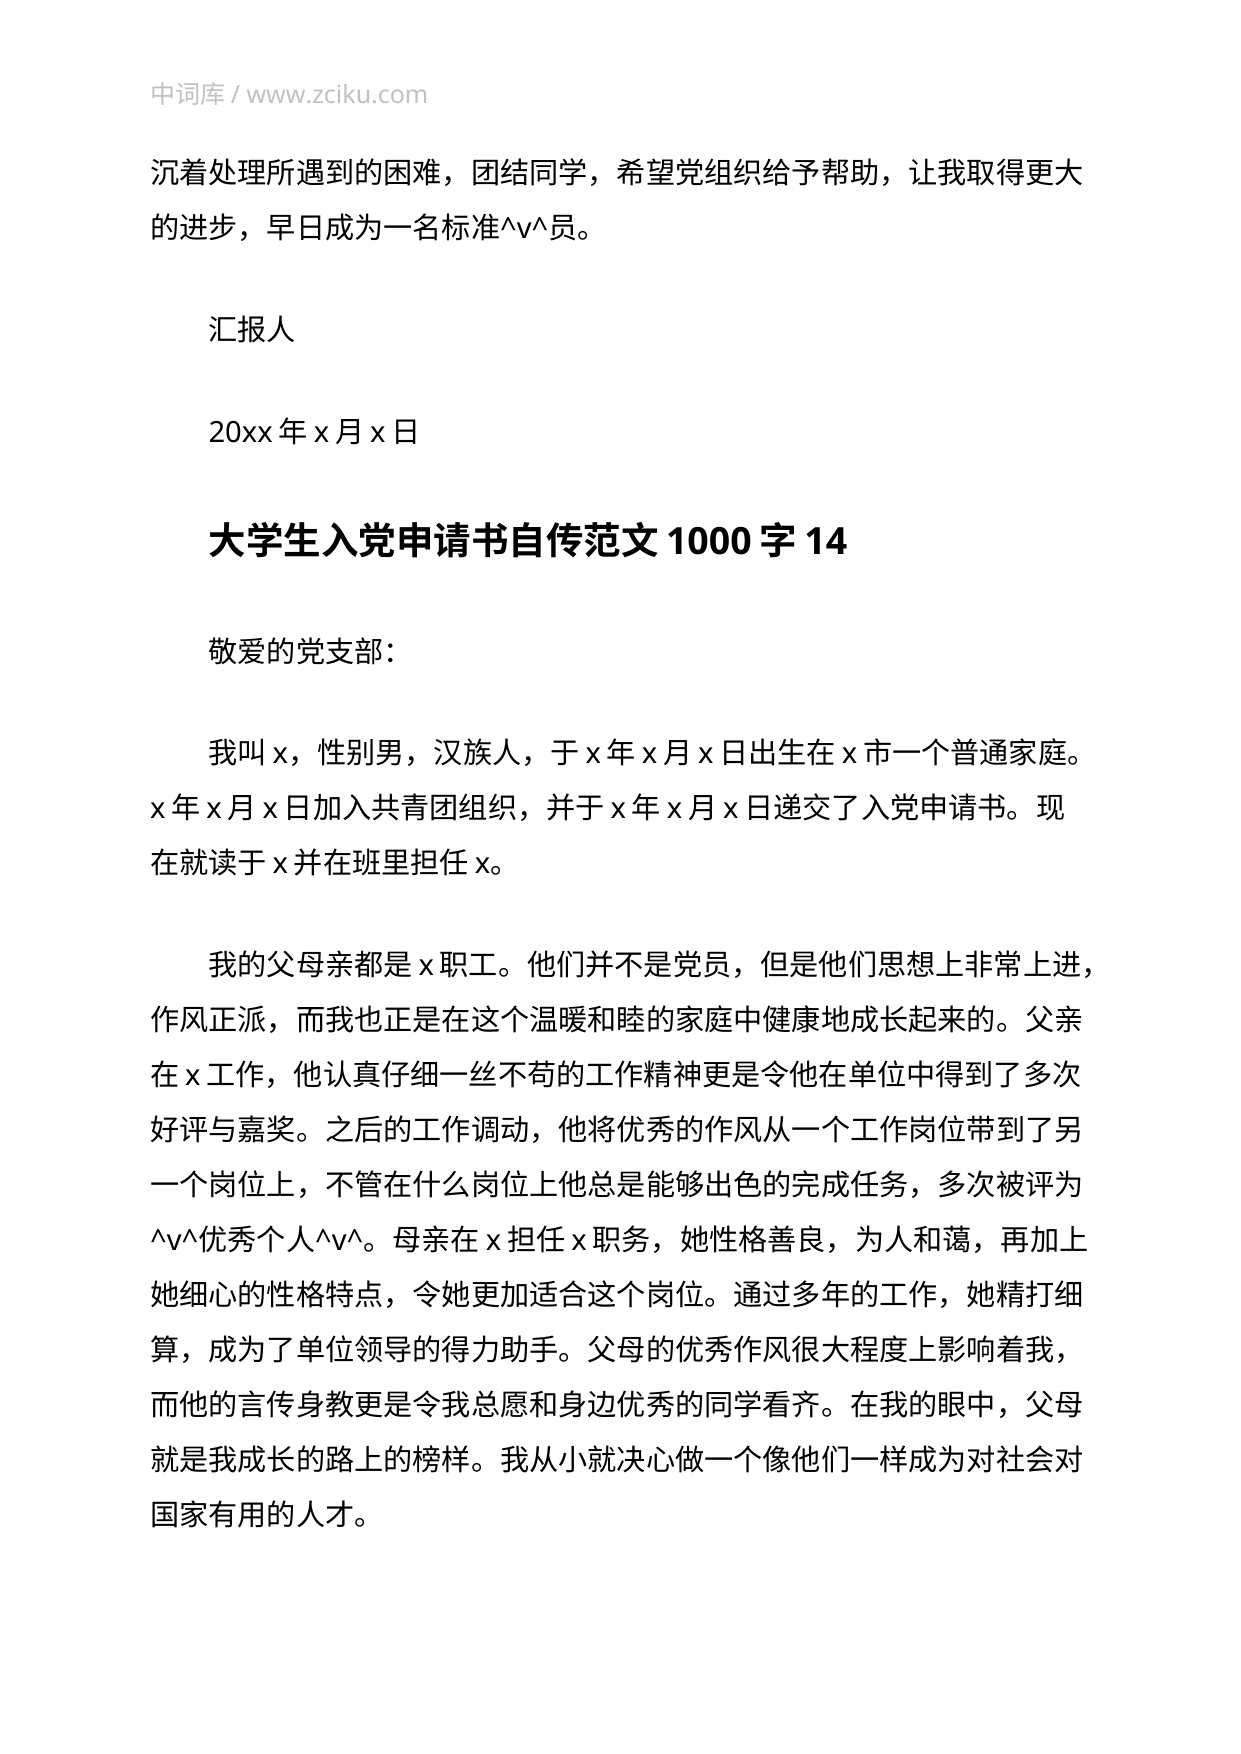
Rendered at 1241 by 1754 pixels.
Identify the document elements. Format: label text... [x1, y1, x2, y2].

text 我的父母亲都是x职工。他们并不是党员，但是他们思想上非常上进，作风正派，而我也正是在这个温暖和睦的家庭中健康地成长起来的。父亲在x工作，他认真仔细一丝不苟的工作精神更是令他在单位中得到了多次好评与嘉奖。之后的工作调动，他将优秀的作风从一个工作岗位带到了另一个岗位上，不管在什么岗位上他总是能够出色的完成任务，多次被评为^v^优秀个人^v^。母亲在x担任x职务，她性格善良，为人和蔼，再加上她细心的性格特点，令她更加适合这个岗位。通过多年的工作，她精打细算，成为了单位领导的得力助手。父母的优秀作风很大程度上影响着我，而他的言传身教更是令我总愿和身边优秀的同学看齐。在我的眼中，父母就是我成长的路上的榜样。我从小就决心做一个像他们一样成为对社会对国家有用的人才。 [150, 942, 1090, 1533]
text 汇报人 [150, 307, 1090, 349]
text 20xx年x月x日 [150, 409, 1090, 451]
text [150, 150, 1090, 247]
text 敬爱的党支部： [150, 628, 1090, 671]
text 我叫x，性别男，汉族人，于x年x月x日出生在x市一个普通家庭。x年x月x日加入共青团组织，并于x年x月x日递交了入党申请书。现在就读于x并在班里担任x。 [150, 730, 1090, 882]
text 大学生入党申请书自传范文1000字14 [150, 511, 1090, 565]
